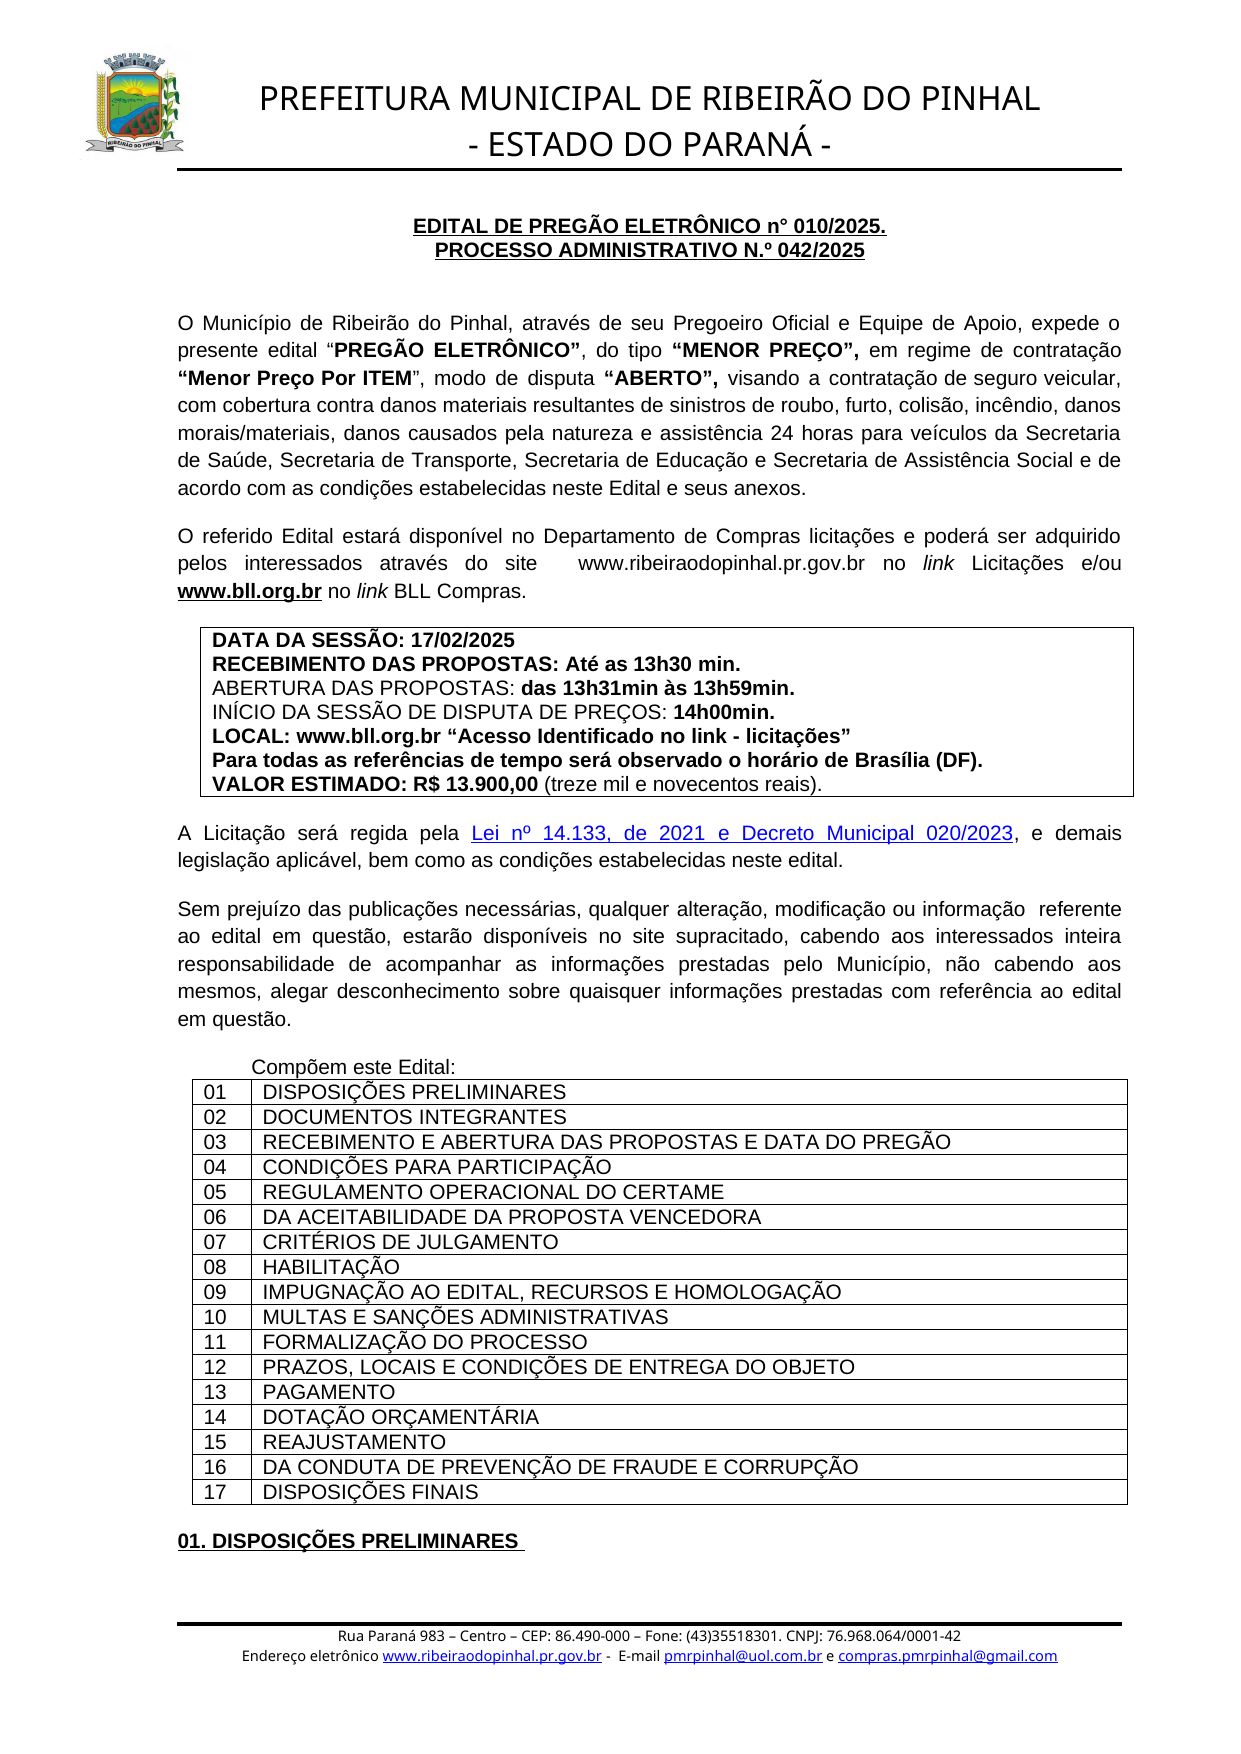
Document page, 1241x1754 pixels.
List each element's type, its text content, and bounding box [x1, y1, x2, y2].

table_cell DISPOSIÇÕES FINAIS [252, 1480, 1127, 1504]
table_cell 13 [193, 1380, 251, 1404]
table_cell DOCUMENTOS INTEGRANTES [252, 1105, 1127, 1129]
text PROCESSO ADMINISTRATIVO N.º 042/2025 [177, 238, 1122, 262]
table_cell 09 [193, 1280, 251, 1304]
text Compõem este Edital: [177, 1055, 1122, 1079]
text 01. DISPOSIÇÕES PRELIMINARES [177, 1529, 1122, 1553]
table_cell HABILITAÇÃO [252, 1255, 1127, 1279]
text O Município de Ribeirão do Pinhal, através de seu Pregoeiro Oficial e Equipe de Apoio, expede o presente edital “PREGÃO ELETRÔNICO”, do tipo “MENOR PREÇO”, em regime de contratação “Menor Preço Por ITEM”, modo de disputa “ABERTO”, visando a contratação de seguro veicular, com cobertura contra danos materiais resultantes de sinistros de roubo, furto, colisão, incêndio, danos morais/materiais, danos causados pela natureza e assistência 24 horas para veículos da Secretaria de Saúde, Secretaria de Transporte, Secretaria de Educação e Secretaria de Assistência Social e de acordo com as condições estabelecidas neste Edital e seus anexos. [177, 310, 1122, 499]
table_cell RECEBIMENTO E ABERTURA DAS PROPOSTAS E DATA DO PREGÃO [252, 1130, 1127, 1154]
table_header 01 [193, 1080, 251, 1104]
text O referido Edital estará disponível no Departamento de Compras licitações e poderá ser adquirido pelos interessados através do site www.ribeiraodopinhal.pr.gov.br no link Licitações e/ou www.bll.org.br no link BLL Compras. [177, 524, 1122, 603]
table_cell 06 [193, 1205, 251, 1229]
table_cell FORMALIZAÇÃO DO PROCESSO [252, 1330, 1127, 1354]
table_cell DA CONDUTA DE PREVENÇÃO DE FRAUDE E CORRUPÇÃO [252, 1455, 1127, 1479]
table_cell 04 [193, 1155, 251, 1179]
table_cell 02 [193, 1105, 251, 1129]
table_cell 17 [193, 1480, 251, 1504]
table_cell 03 [193, 1130, 251, 1154]
table_cell 10 [193, 1305, 251, 1329]
table_cell REGULAMENTO OPERACIONAL DO CERTAME [252, 1180, 1127, 1204]
table_header DISPOSIÇÕES PRELIMINARES [252, 1080, 1127, 1104]
table_cell PAGAMENTO [252, 1380, 1127, 1404]
table_cell 14 [193, 1405, 251, 1429]
table_header DATA DA SESSÃO: 17/02/2025 RECEBIMENTO DAS PROPOSTAS: Até as 13h30 min. ABERTURA DAS PROPOSTAS: das 13h31min às 13h59min. INÍCIO DA SESSÃO DE DISPUTA DE PREÇOS: 14h00min. LOCAL: www.bll.org.br “Acesso Identificado no link - licitações” Para todas as referências de tempo será observado o horário de Brasília (DF). VALOR ESTIMADO: R$ 13.900,00 (treze mil e novecentos reais). [201, 628, 1133, 796]
table_cell MULTAS E SANÇÕES ADMINISTRATIVAS [252, 1305, 1127, 1329]
table_cell 15 [193, 1430, 251, 1454]
table_cell DA ACEITABILIDADE DA PROPOSTA VENCEDORA [252, 1205, 1127, 1229]
text Sem prejuízo das publicações necessárias, qualquer alteração, modificação ou informação referente ao edital em questão, estarão disponíveis no site supracitado, cabendo aos interessados inteira responsabilidade de acompanhar as informações prestadas pelo Município, não cabendo aos mesmos, alegar desconhecimento sobre quaisquer informações prestadas com referência ao edital em questão. [177, 897, 1122, 1031]
table_cell PRAZOS, LOCAIS E CONDIÇÕES DE ENTREGA DO OBJETO [252, 1355, 1127, 1379]
picture [79, 45, 192, 160]
table_cell 07 [193, 1230, 251, 1254]
table_cell 08 [193, 1255, 251, 1279]
table_cell REAJUSTAMENTO [252, 1430, 1127, 1454]
table_cell 12 [193, 1355, 251, 1379]
table_cell DOTAÇÃO ORÇAMENTÁRIA [252, 1405, 1127, 1429]
text A Licitação será regida pela Lei nº 14.133, de 2021 e Decreto Municipal 020/2023, e demais legislação aplicável, bem como as condições estabelecidas neste edital. [177, 821, 1122, 872]
table_cell 11 [193, 1330, 251, 1354]
table_cell 05 [193, 1180, 251, 1204]
table_cell IMPUGNAÇÃO AO EDITAL, RECURSOS E HOMOLOGAÇÃO [252, 1280, 1127, 1304]
table_cell CRITÉRIOS DE JULGAMENTO [252, 1230, 1127, 1254]
table_cell CONDIÇÕES PARA PARTICIPAÇÃO [252, 1155, 1127, 1179]
table_cell 16 [193, 1455, 251, 1479]
text EDITAL DE PREGÃO ELETRÔNICO n° 010/2025. [177, 214, 1122, 238]
